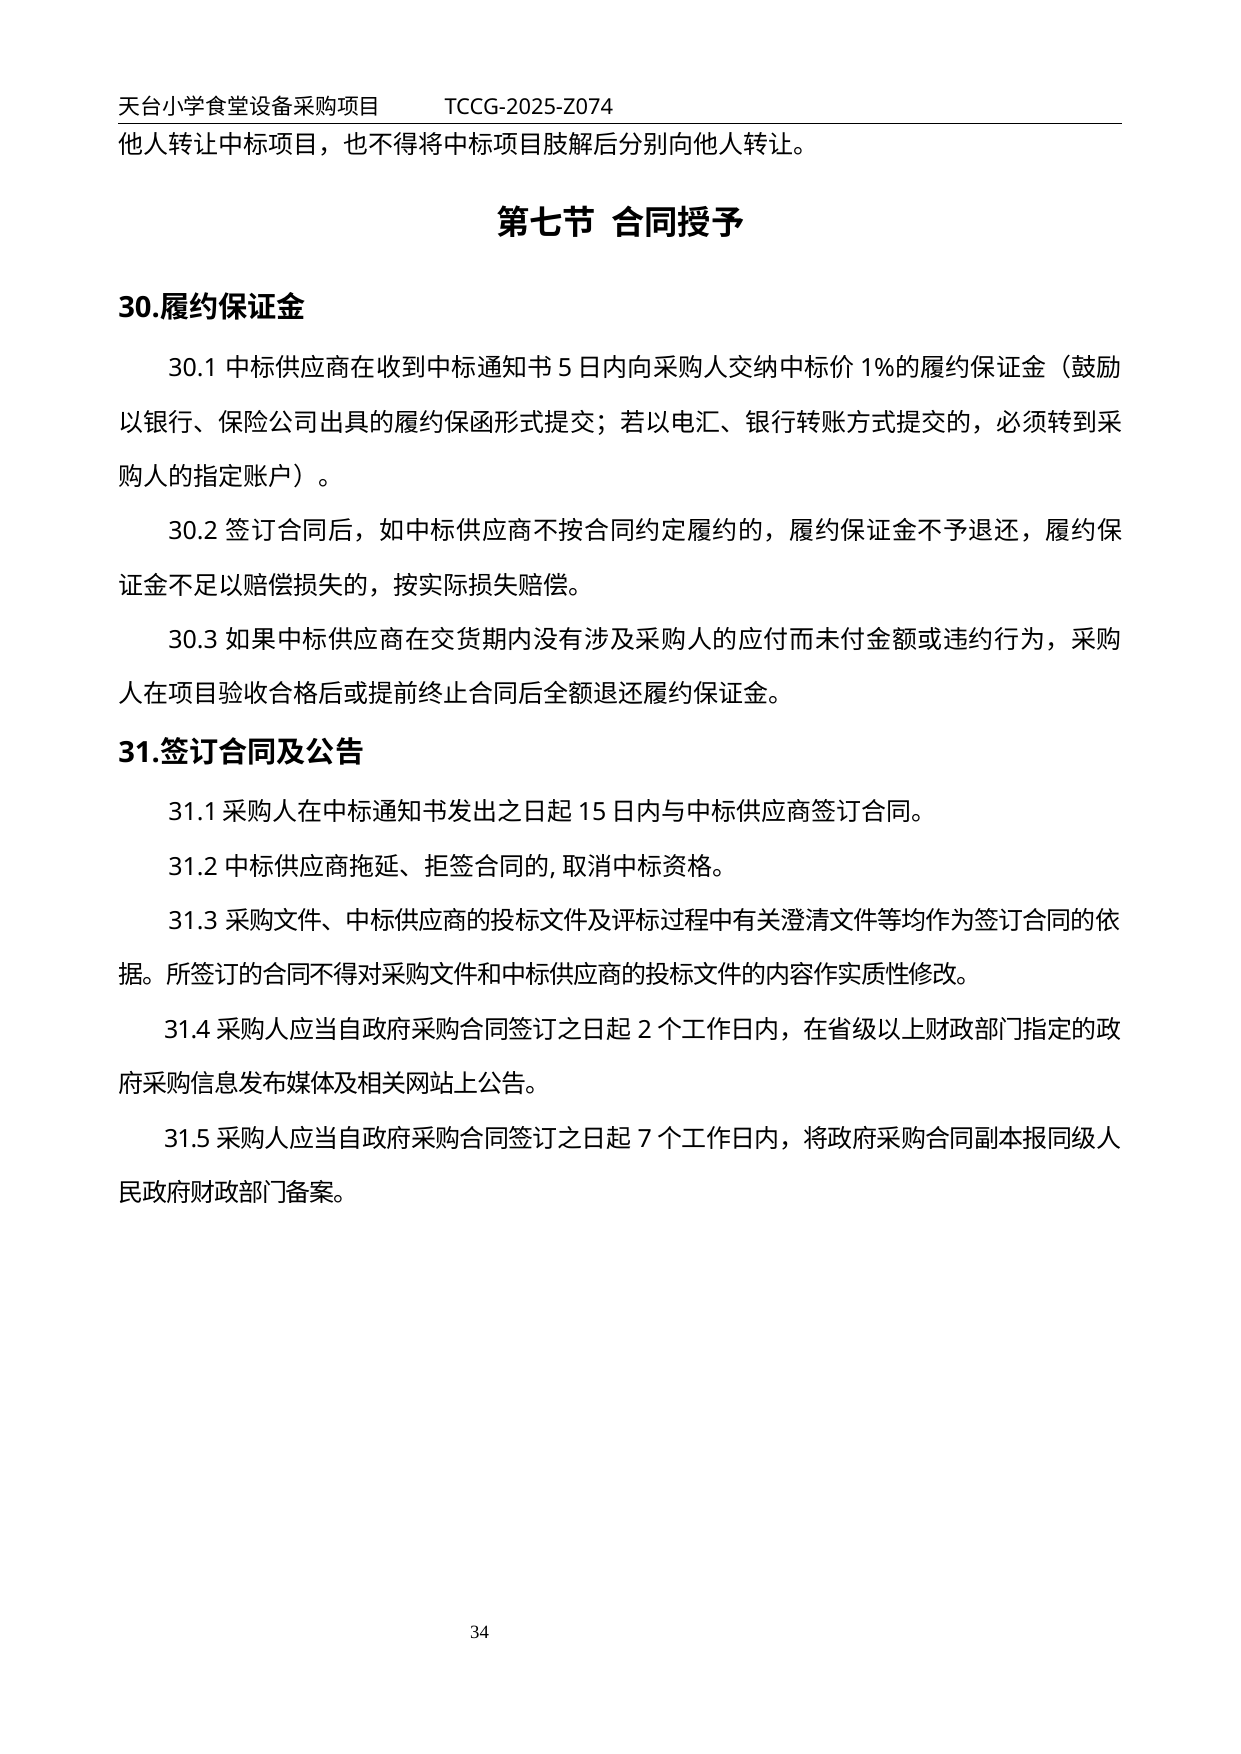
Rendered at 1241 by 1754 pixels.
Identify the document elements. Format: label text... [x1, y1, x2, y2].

text 31.3 采购文件、中标供应商的投标文件及评标过程中有关澄清文件等均作为签订合同的依据。所签订的合同不得对采购文件和中标供应商的投标文件的内容作实质性修改。 [118, 901, 1122, 991]
text 31.签订合同及公告 [118, 728, 1122, 771]
text 第七节 合同授予 [118, 196, 1122, 244]
text 30.2 签订合同后，如中标供应商不按合同约定履约的，履约保证金不予退还，履约保证金不足以赔偿损失的，按实际损失赔偿。 [118, 511, 1122, 601]
text 31.4采购人应当自政府采购合同签订之日起2个工作日内，在省级以上财政部门指定的政府采购信息发布媒体及相关网站上公告。 [118, 1009, 1122, 1100]
text 31.2 中标供应商拖延、拒签合同的, 取消中标资格。 [118, 846, 1122, 882]
text 30.3 如果中标供应商在交货期内没有涉及采购人的应付而未付金额或违约行为，采购人在项目验收合格后或提前终止合同后全额退还履约保证金。 [118, 619, 1122, 710]
text 31.5采购人应当自政府采购合同签订之日起7个工作日内，将政府采购合同副本报同级人民政府财政部门备案。 [118, 1118, 1122, 1209]
text 30.1 中标供应商在收到中标通知书5日内向采购人交纳中标价1%的履约保证金（鼓励以银行、保险公司出具的履约保函形式提交；若以电汇、银行转账方式提交的，必须转到采购人的指定账户）。 [118, 348, 1122, 493]
text 31.1采购人在中标通知书发出之日起15日内与中标供应商签订合同。 [118, 792, 1122, 828]
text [118, 125, 1122, 161]
text 30.履约保证金 [118, 284, 1122, 326]
